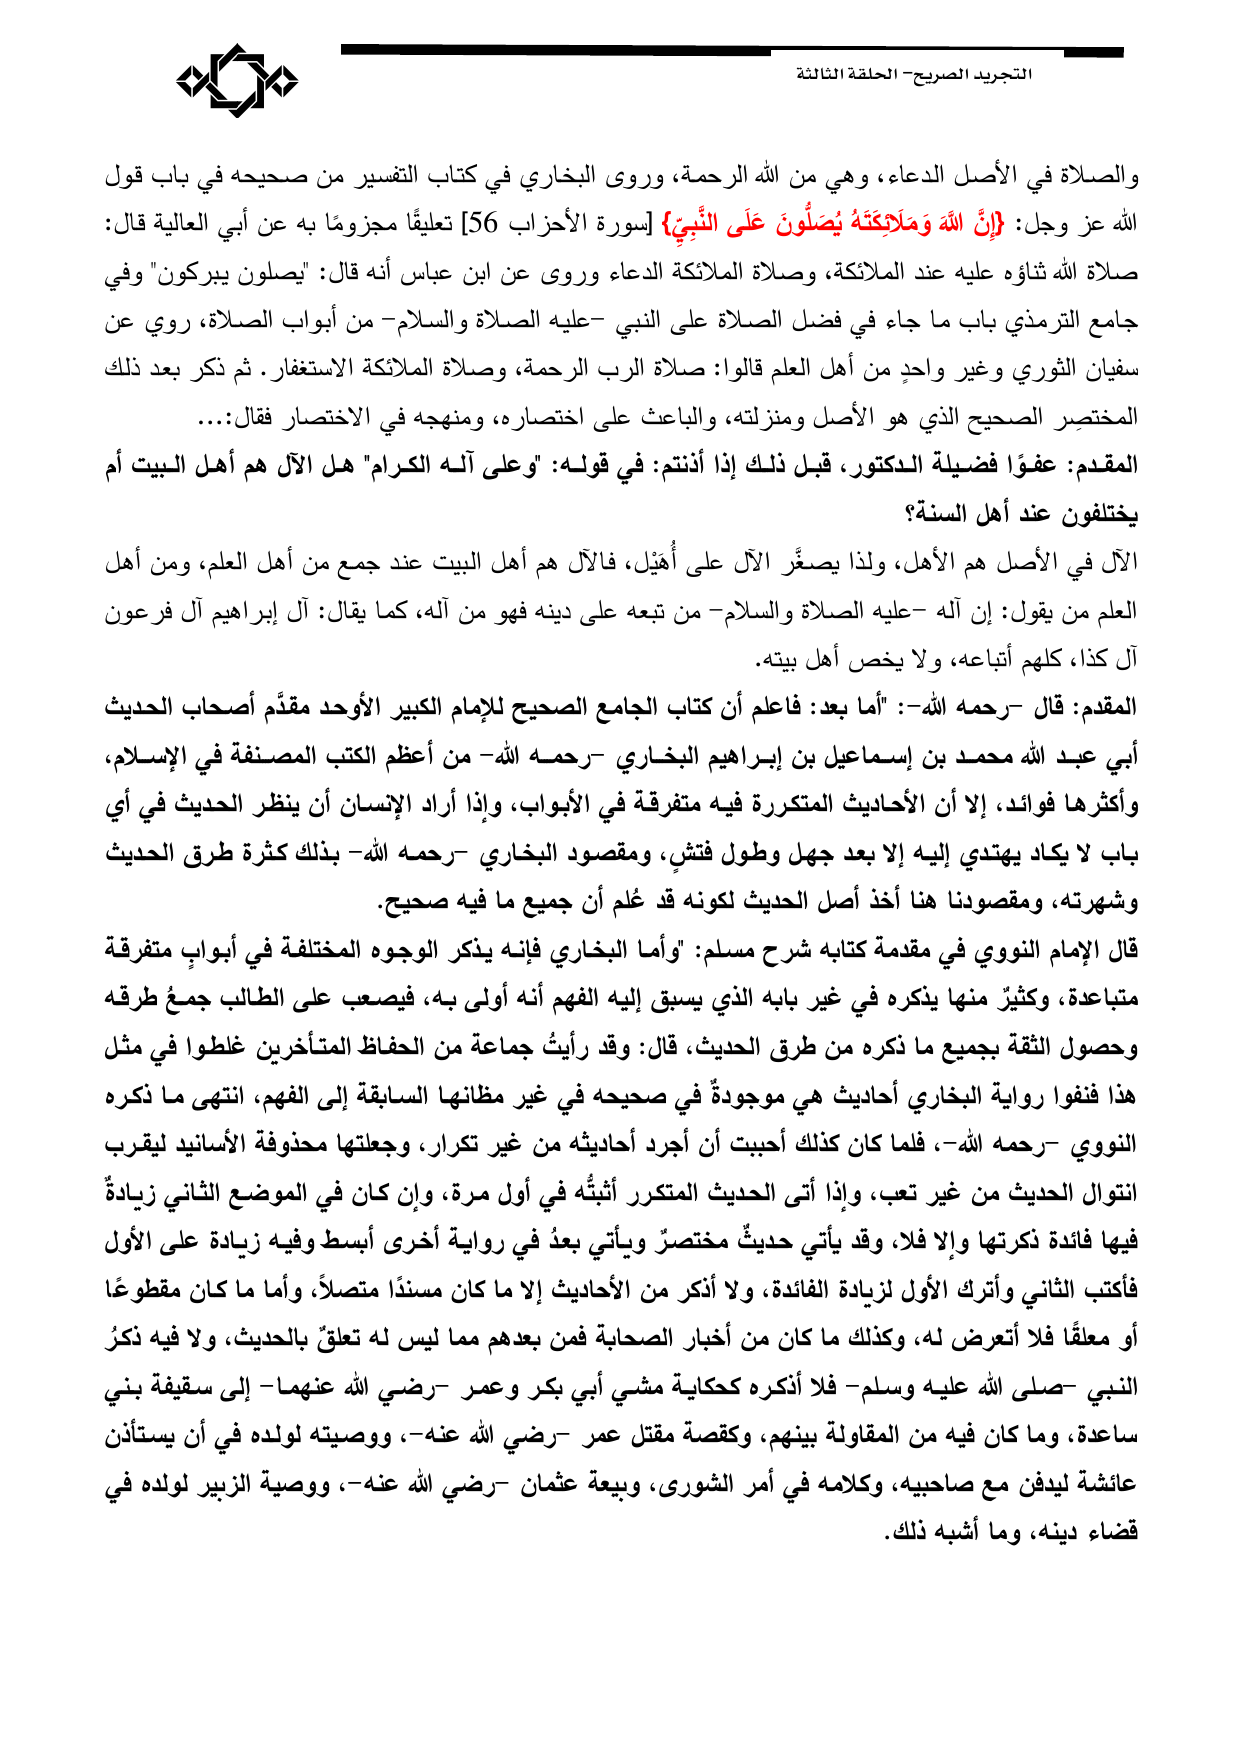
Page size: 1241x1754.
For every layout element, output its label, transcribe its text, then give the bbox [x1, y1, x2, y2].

text الآل في الأصل هم الأهل، ولذا يصغَّر الآل على أُهَيْل، فالآل هم أهل البيت عند جمع من أهل العلم، ومن أهل العلم من يقول: إن آله -عليه الصلاة والسلام- من تبعه على دينه فهو من آله، كما يقال: آل إبراهيم آل فرعون آل كذا، كلهم أتباعه، ولا يخص أهل بيته. [103, 537, 1137, 682]
text المقدم: عفوًا فضيلة الدكتور، قبل ذلك إذا أذنتم: في قوله: "وعلى آله الكرام" هل الآل هم أهل البيت أم يختلفون عند أهل السنة؟ [103, 440, 1137, 537]
text المقدم: قال -رحمه الله-: "أما بعد: فاعلم أن كتاب الجامع الصحيح للإمام الكبير الأوحد مقدَّم أصحاب الحديث أبي عبد الله محمد بن إسماعيل بن إبراهيم البخاري -رحمه الله- من أعظم الكتب المصنفة في الإسلام، وأكثرها فوائد، إلا أن الأحاديث المتكررة فيه متفرقة في الأبواب، وإذا أراد الإنسان أن ينظر الحديث في أي باب لا يكاد يهتدي إليه إلا بعد جهل وطول فتشٍ، ومقصود البخاري -رحمه الله- بذلك كثرة طرق الحديث وشهرته، ومقصودنا هنا أخذ أصل الحديث لكونه قد عُلم أن جميع ما فيه صحيح. [103, 682, 1137, 925]
text والصلاة في الأصل الدعاء، وهي من الله الرحمة، وروى البخاري في كتاب التفسير من صحيحه في باب قول الله عز وجل: {إِنَّ اللَّهَ وَمَلَائِكَتَهُ يُصَلُّونَ عَلَى النَّبِيِّ} [سورة الأحزاب 56] تعليقًا مجزومًا به عن أبي العالية قال: صلاة الله ثناؤه عليه عند الملائكة، وصلاة الملائكة الدعاء وروى عن ابن عباس أنه قال: "يصلون يبركون" وفي جامع الترمذي باب ما جاء في فضل الصلاة على النبي -عليه الصلاة والسلام- من أبواب الصلاة، روي عن سفيان الثوري وغير واحدٍ من أهل العلم قالوا: صلاة الرب الرحمة، وصلاة الملائكة الاستغفار. ثم ذكر بعد ذلك المختصِر الصحيح الذي هو الأصل ومنزلته، والباعث على اختصاره، ومنهجه في الاختصار فقال:... [103, 150, 1137, 440]
text قال الإمام النووي في مقدمة كتابه شرح مسلم: "وأما البخاري فإنه يذكر الوجوه المختلفة في أبوابٍ متفرقة متباعدة، وكثيرٌ منها يذكره في غير بابه الذي يسبق إليه الفهم أنه أولى به، فيصعب على الطالب جمعُ طرقه وحصول الثقة بجميع ما ذكره من طرق الحديث، قال: وقد رأيتُ جماعة من الحفاظ المتأخرين غلطوا في مثل هذا فنفوا رواية البخاري أحاديث هي موجودةٌ في صحيحه في غير مظانها السابقة إلى الفهم، انتهى ما ذكره النووي -رحمه الله-، فلما كان كذلك أحببت أن أجرد أحاديثه من غير تكرار، وجعلتها محذوفة الأسانيد ليقرب انتوال الحديث من غير تعب، وإذا أتى الحديث المتكرر أثبتُّه في أول مرة، وإن كان في الموضع الثاني زيادةٌ فيها فائدة ذكرتها وإلا فلا، وقد يأتي حديثٌ مختصرٌ ويأتي بعدُ في رواية أخرى أبسط وفيه زيادة على الأول فأكتب الثاني وأترك الأول لزيادة الفائدة، ولا أذكر من الأحاديث إلا ما كان مسندًا متصلاً، وأما ما كان مقطوعًا أو معلقًا فلا أتعرض له، وكذلك ما كان من أخبار الصحابة فمن بعدهم مما ليس له تعلقٌ بالحديث، ولا فيه ذكرُ النبي -صلى الله عليه وسلم- فلا أذكره كحكاية مشي أبي بكر وعمر -رضي الله عنهما- إلى سقيفة بني ساعدة، وما كان فيه من المقاولة بينهم، وكقصة مقتل عمر -رضي الله عنه-، ووصيته لولده في أن يستأذن عائشة ليدفن مع صاحبيه، وكلامه في أمر الشورى، وبيعة عثمان -رضي الله عنه-، ووصية الزبير لولده في قضاء دينه، وما أشبه ذلك. [103, 925, 1137, 1556]
